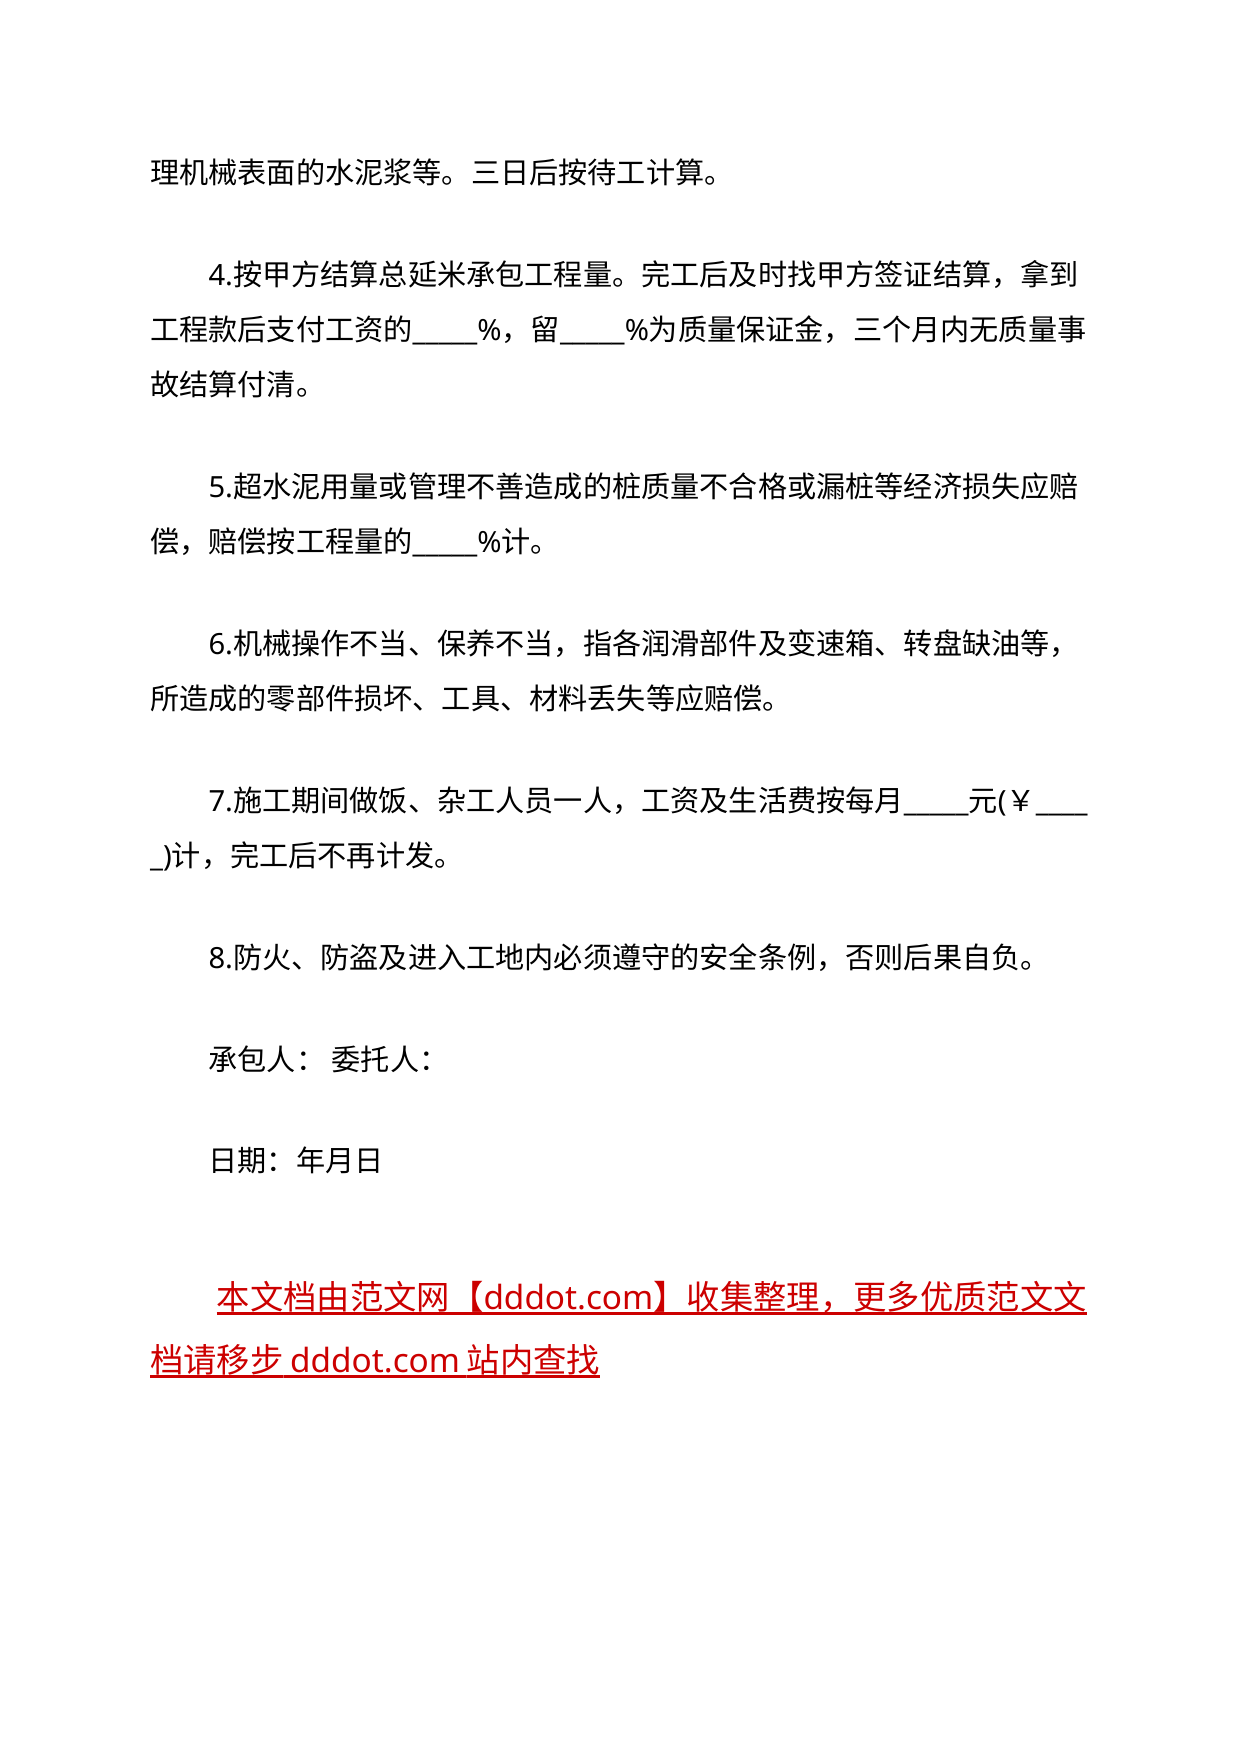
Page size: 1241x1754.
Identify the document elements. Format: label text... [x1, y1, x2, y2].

text 8.防火、防盗及进入工地内必须遵守的安全条例，否则后果自负。 [150, 934, 1090, 977]
text 4.按甲方结算总延米承包工程量。完工后及时找甲方签证结算，拿到工程款后支付工资的_____%，留_____%为质量保证金，三个月内无质量事故结算付清。 [150, 252, 1090, 404]
text 本文档由范文网【dddot.com】收集整理，更多优质范文文档请移步dddot.com站内查找 [150, 1271, 1090, 1382]
text 日期：年月日 [150, 1138, 1090, 1180]
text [150, 150, 1090, 192]
text 6.机械操作不当、保养不当，指各润滑部件及变速箱、转盘缺油等，所造成的零部件损坏、工具、材料丢失等应赔偿。 [150, 621, 1090, 718]
text 5.超水泥用量或管理不善造成的桩质量不合格或漏桩等经济损失应赔偿，赔偿按工程量的_____%计。 [150, 463, 1090, 561]
text 承包人： 委托人： [150, 1036, 1090, 1078]
text 7.施工期间做饭、杂工人员一人，工资及生活费按每月_____元(￥_____)计，完工后不再计发。 [150, 777, 1090, 875]
